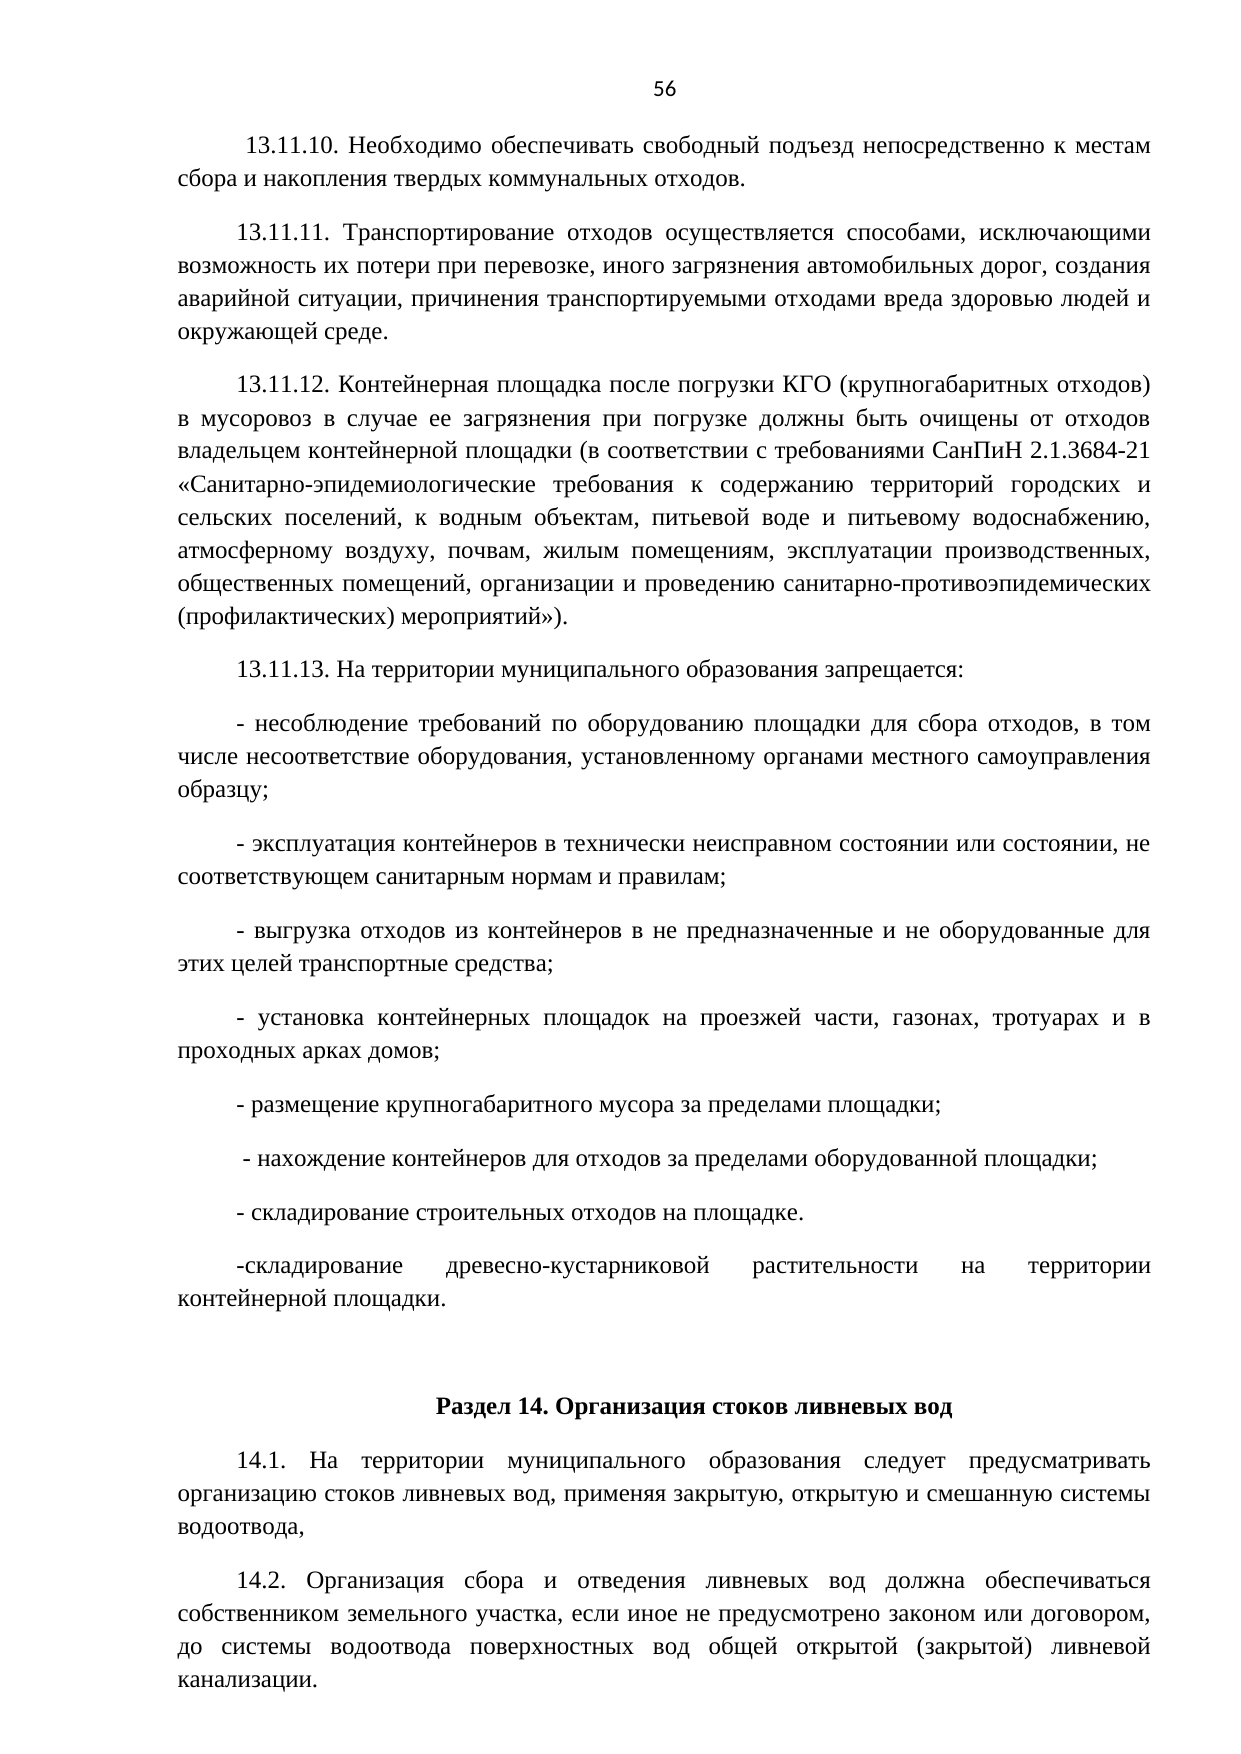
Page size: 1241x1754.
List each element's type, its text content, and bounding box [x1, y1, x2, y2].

text 13.11.11. Транспортирование отходов осуществляется способами, исключающими возможность их потери при перевозке, иного загрязнения автомобильных дорог, создания аварийной ситуации, причинения транспортируемыми отходами вреда здоровью людей и окружающей среде. [177, 217, 1152, 344]
text - нахождение контейнеров для отходов за пределами оборудованной площадки; [177, 1143, 1152, 1172]
text -складирование древесно-кустарниковой растительности на территории контейнерной площадки. [177, 1251, 1152, 1312]
text 14.1. На территории муниципального образования следует предусматривать организацию стоков ливневых вод, применяя закрытую, открытую и смешанную системы водоотвода, [177, 1445, 1152, 1540]
text - размещение крупногабаритного мусора за пределами площадки; [177, 1089, 1152, 1118]
text - складирование строительных отходов на площадке. [177, 1197, 1152, 1225]
text - установка контейнерных площадок на проезжей части, газонах, тротуарах и в проходных арках домов; [177, 1002, 1152, 1064]
text 13.11.10. Необходимо обеспечивать свободный подъезд непосредственно к местам сбора и накопления твердых коммунальных отходов. [177, 130, 1152, 192]
text - несоблюдение требований по оборудованию площадки для сбора отходов, в том числе несоответствие оборудования, установленному органами местного самоуправления образцу; [177, 708, 1152, 803]
text - эксплуатация контейнеров в технически неисправном состоянии или состоянии, не соответствующем санитарным нормам и правилам; [177, 828, 1152, 890]
text Раздел 14. Организация стоков ливневых вод [177, 1391, 1152, 1420]
text 14.2. Организация сбора и отведения ливневых вод должна обеспечиваться собственником земельного участка, если иное не предусмотрено законом или договором, до системы водоотвода поверхностных вод общей открытой (закрытой) ливневой канализации. [177, 1565, 1152, 1693]
text 13.11.13. На территории муниципального образования запрещается: [177, 654, 1152, 683]
text 13.11.12. Контейнерная площадка после погрузки КГО (крупногабаритных отходов) в мусоровоз в случае ее загрязнения при погрузке должны быть очищены от отходов владельцем контейнерной площадки (в соответствии с требованиями СанПиН 2.1.3684-21 «Санитарно-эпидемиологические требования к содержанию территорий городских и сельских поселений, к водным объектам, питьевой воде и питьевому водоснабжению, атмосферному воздуху, почвам, жилым помещениям, эксплуатации производственных, общественных помещений, организации и проведению санитарно-противоэпидемических (профилактических) мероприятий»). [177, 369, 1152, 629]
text - выгрузка отходов из контейнеров в не предназначенные и не оборудованные для этих целей транспортные средства; [177, 915, 1152, 977]
